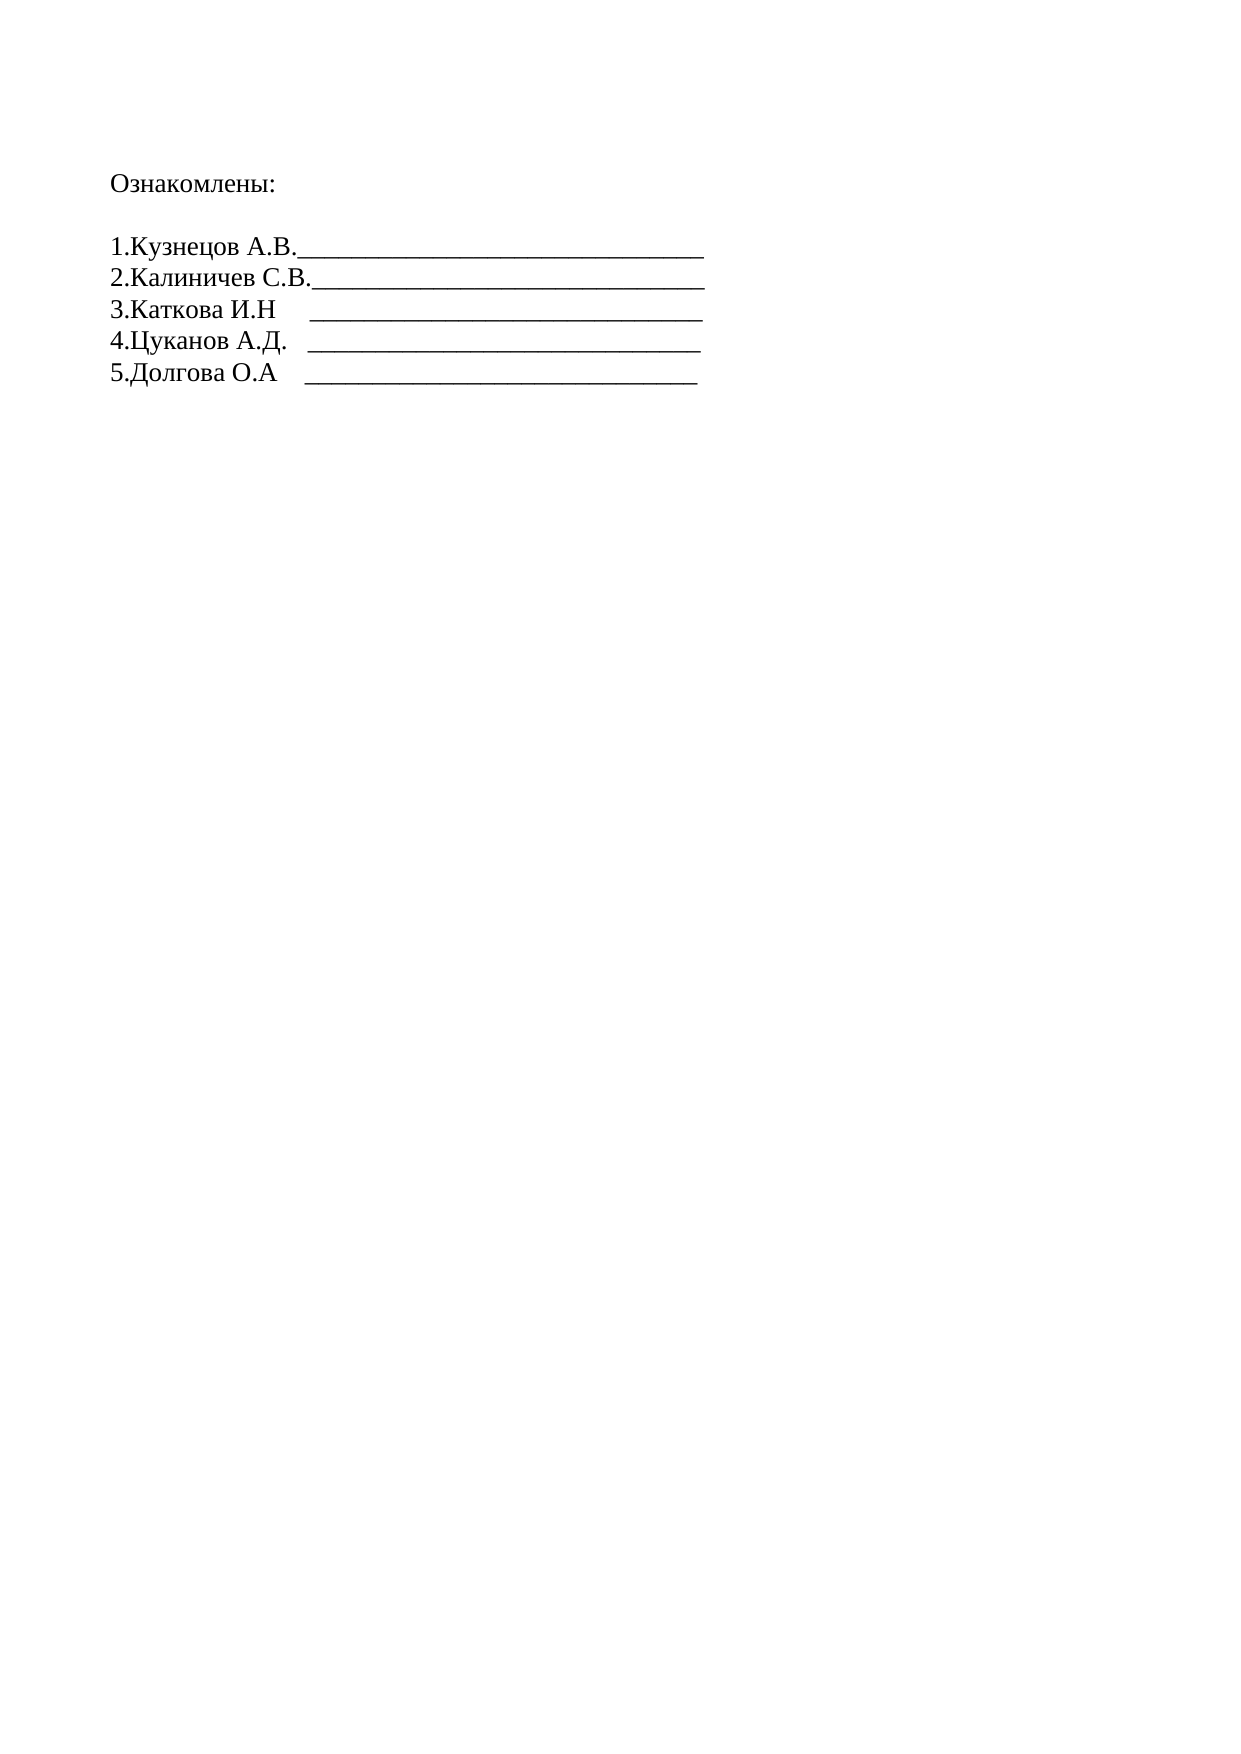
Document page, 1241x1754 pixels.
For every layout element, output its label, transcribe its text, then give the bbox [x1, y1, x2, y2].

text 3.Каткова И.Н _____________________________ [110, 293, 1175, 324]
text Ознакомлены: [110, 167, 1175, 198]
text 5.Долгова О.А _____________________________ [110, 356, 1175, 387]
text 4.Цуканов А.Д. _____________________________ [110, 324, 1175, 356]
text 2.Калиничев С.В._____________________________ [110, 261, 1175, 293]
text 1.Кузнецов А.В.______________________________ [110, 230, 1175, 261]
